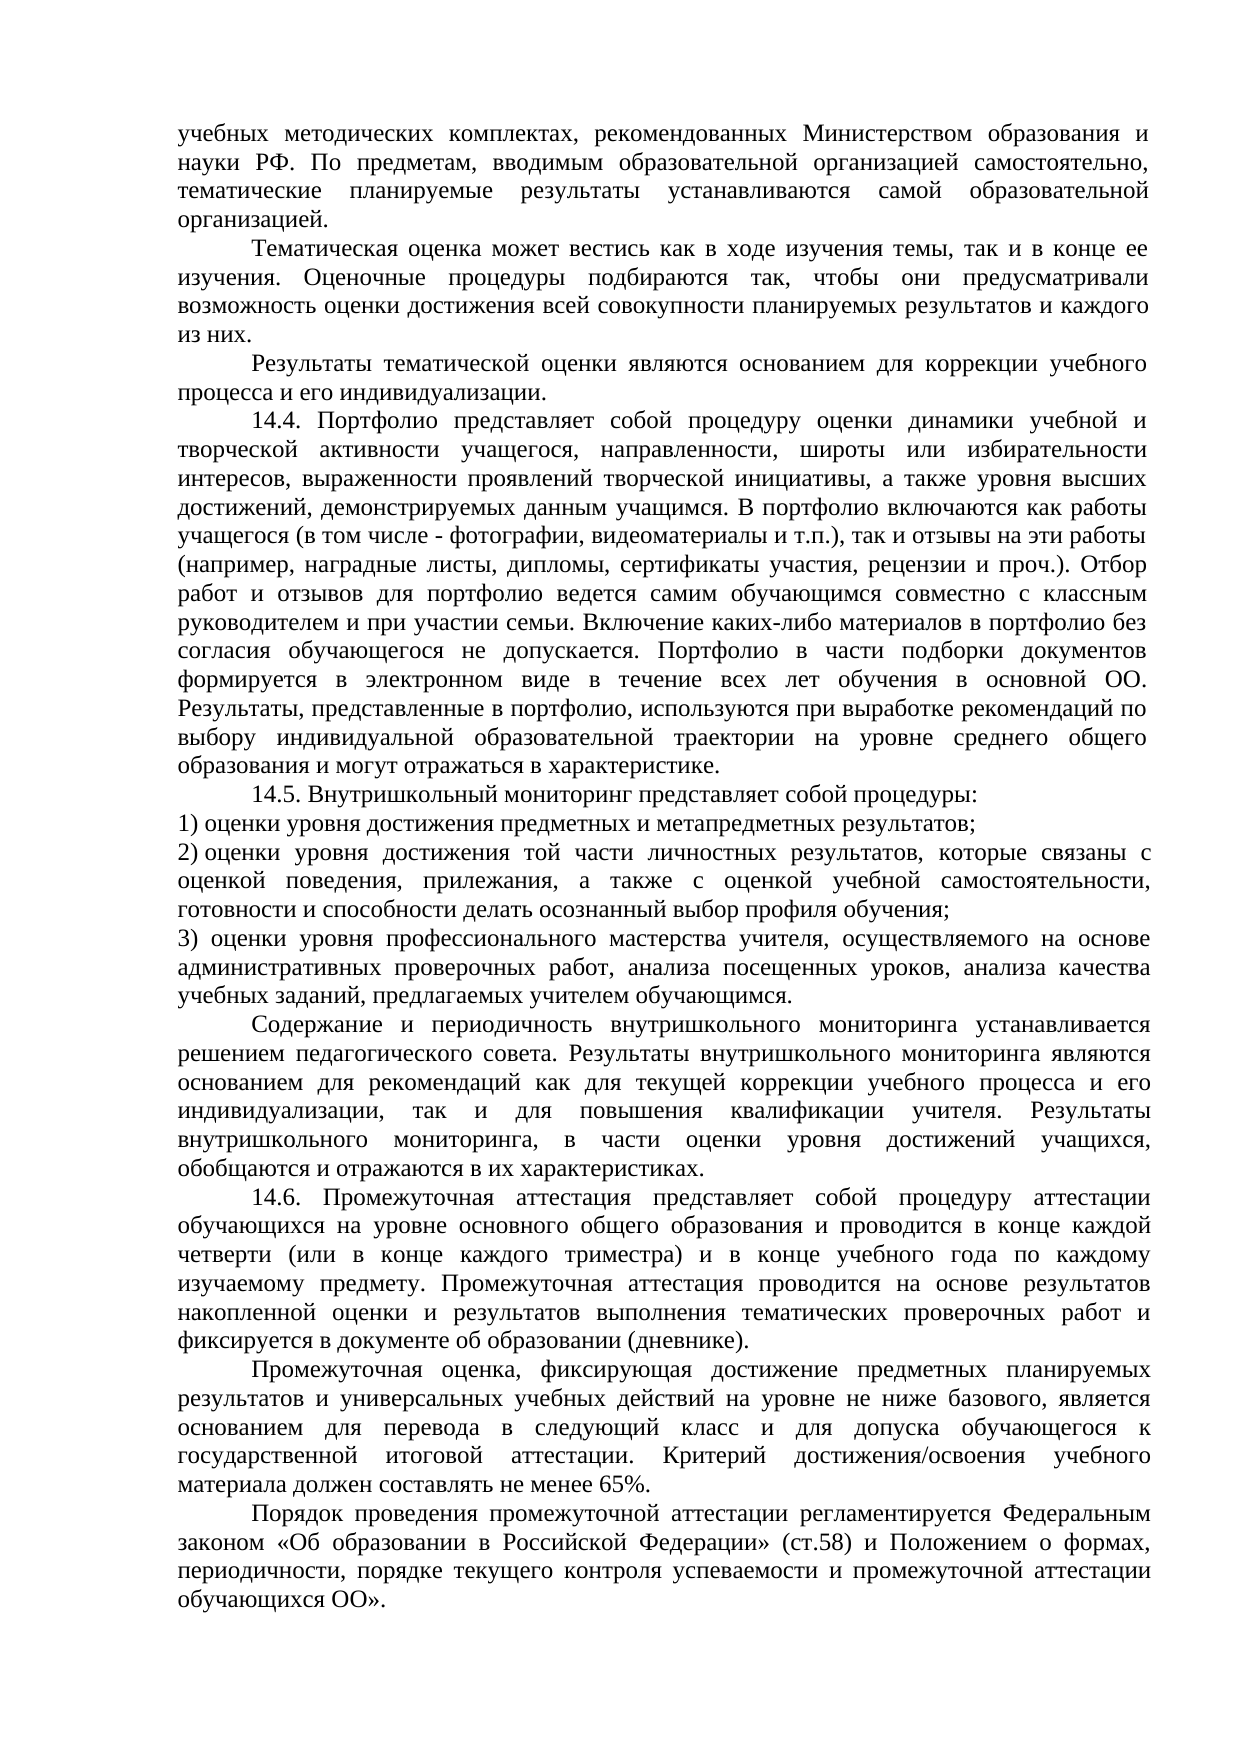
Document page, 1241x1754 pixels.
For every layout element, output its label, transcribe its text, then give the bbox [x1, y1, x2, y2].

text 2) оценки уровня достижения той части личностных результатов, которые связаны с оценкой поведения, прилежания, а также с оценкой учебной самостоятельности, готовности и способности делать осознанный выбор профиля обучения; [177, 837, 1152, 923]
text Содержание и периодичность внутришкольного мониторинга устанавливается решением педагогического совета. Результаты внутришкольного мониторинга являются основанием для рекомендаций как для текущей коррекции учебного процесса и его индивидуализации, так и для повышения квалификации учителя. Результаты внутришкольного мониторинга, в части оценки уровня достижений учащихся, обобщаются и отражаются в их характеристиках. [177, 1009, 1152, 1182]
text 14.4. Портфолио представляет собой процедуру оценки динамики учебной и творческой активности учащегося, направленности, широты или избирательности интересов, выраженности проявлений творческой инициативы, а также уровня высших достижений, демонстрируемых данным учащимся. В портфолио включаются как работы учащегося (в том числе - фотографии, видеоматериалы и т.п.), так и отзывы на эти работы (например, наградные листы, дипломы, сертификаты участия, рецензии и проч.). Отбор работ и отзывов для портфолио ведется самим обучающимся совместно с классным руководителем и при участии семьи. Включение каких-либо материалов в портфолио без согласия обучающегося не допускается. Портфолио в части подборки документов формируется в электронном виде в течение всех лет обучения в основной ОО. Результаты, представленные в портфолио, используются при выработке рекомендаций по выбору индивидуальной образовательной траектории на уровне среднего общего образования и могут отражаться в характеристике. [177, 406, 1148, 779]
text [177, 118, 1149, 233]
text Порядок проведения промежуточной аттестации регламентируется Федеральным законом «Об образовании в Российской Федерации» (ст.58) и Положением о формах, периодичности, порядке текущего контроля успеваемости и промежуточной аттестации обучающихся ОО». [177, 1498, 1152, 1613]
text Промежуточная оценка, фиксирующая достижение предметных планируемых результатов и универсальных учебных действий на уровне не ниже базового, является основанием для перевода в следующий класс и для допуска обучающегося к государственной итоговой аттестации. Критерий достижения/освоения учебного материала должен составлять не менее 65%. [177, 1354, 1152, 1498]
text Результаты тематической оценки являются основанием для коррекции учебного процесса и его индивидуализации. [177, 348, 1148, 406]
text 14.5. Внутришкольный мониторинг представляет собой процедуры: [177, 779, 1152, 808]
text 1) оценки уровня достижения предметных и метапредметных результатов; [177, 808, 1152, 837]
text 14.6. Промежуточная аттестация представляет собой процедуру аттестации обучающихся на уровне основного общего образования и проводится в конце каждой четверти (или в конце каждого триместра) и в конце учебного года по каждому изучаемому предмету. Промежуточная аттестация проводится на основе результатов накопленной оценки и результатов выполнения тематических проверочных работ и фиксируется в документе об образовании (дневнике). [177, 1182, 1152, 1354]
text Тематическая оценка может вестись как в ходе изучения темы, так и в конце ее изучения. Оценочные процедуры подбираются так, чтобы они предусматривали возможность оценки достижения всей совокупности планируемых результатов и каждого из них. [177, 233, 1149, 348]
text 3) оценки уровня профессионального мастерства учителя, осуществляемого на основе административных проверочных работ, анализа посещенных уроков, анализа качества учебных заданий, предлагаемых учителем обучающимся. [177, 923, 1152, 1009]
